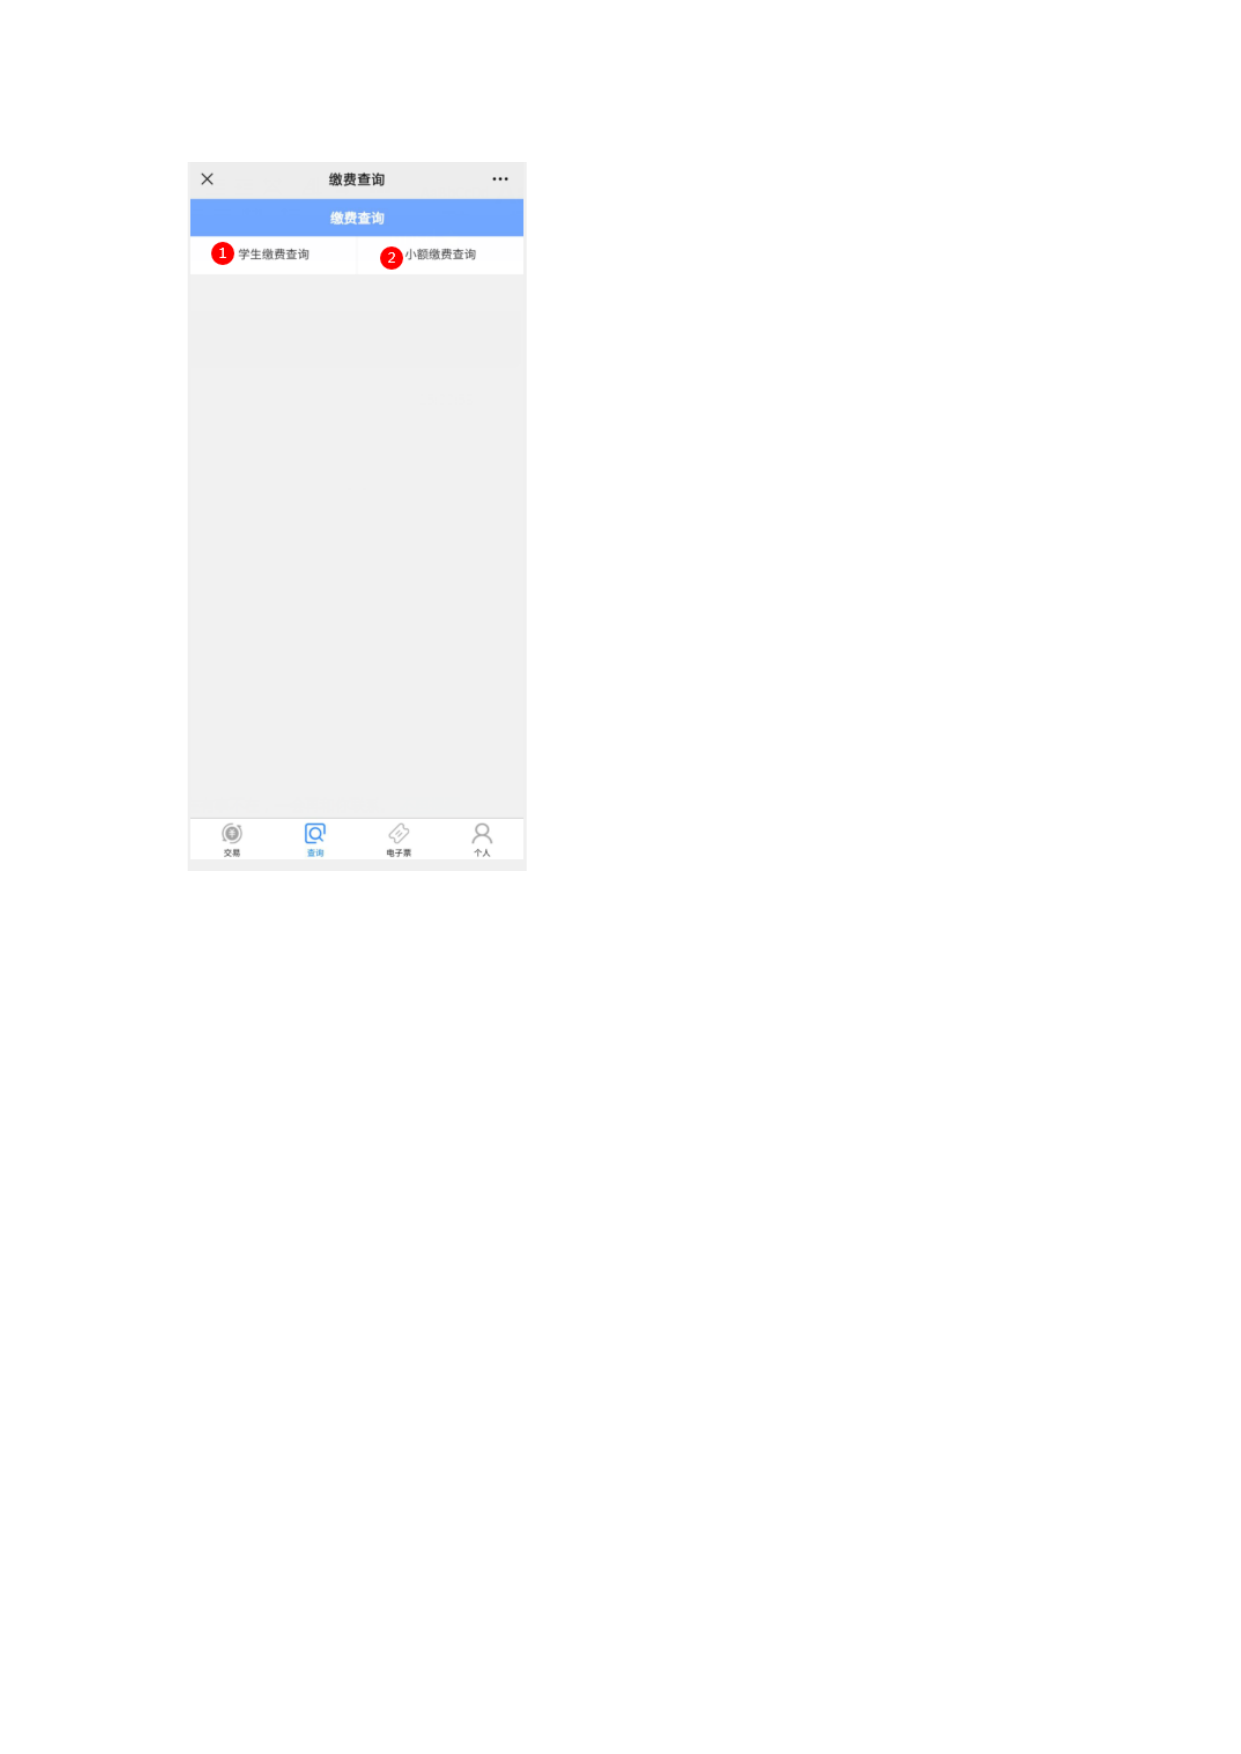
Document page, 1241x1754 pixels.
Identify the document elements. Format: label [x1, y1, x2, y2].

picture [187, 162, 527, 871]
